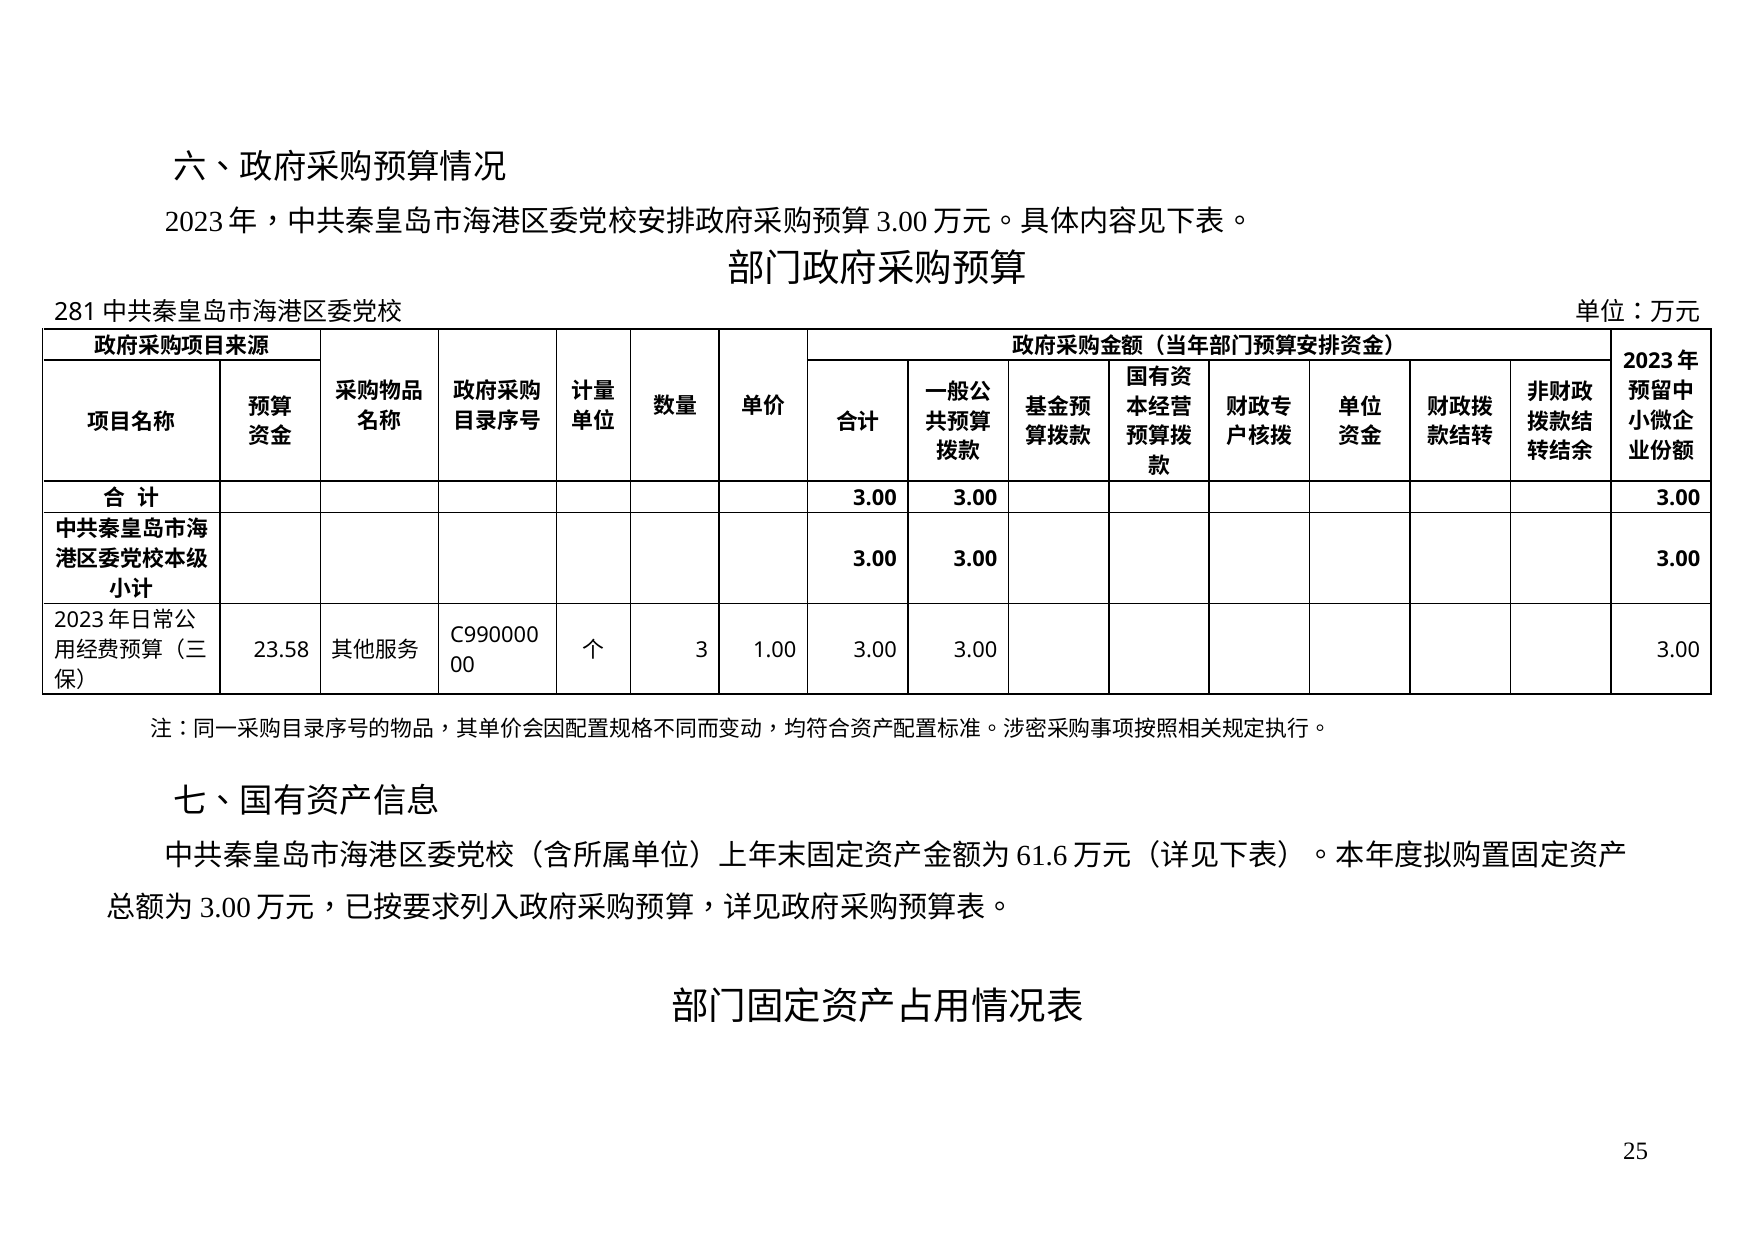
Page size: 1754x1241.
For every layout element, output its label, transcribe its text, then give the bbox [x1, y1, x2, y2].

text 七、国有资产信息 [106, 777, 1648, 822]
table_cell [221, 482, 320, 511]
table_cell 3.00 [1612, 482, 1710, 511]
table_cell [321, 482, 438, 511]
text 六、政府采购预算情况 [106, 143, 1648, 188]
table_cell 单位 资金 [1310, 361, 1409, 480]
table_cell [1210, 482, 1309, 511]
table_header 281中共秦皇岛市海港区委党校 [43, 294, 807, 328]
table_cell [1310, 482, 1409, 511]
table_cell [1009, 604, 1108, 693]
table_cell 基金预算拨款 [1009, 361, 1108, 480]
table_cell [631, 482, 718, 511]
table_cell [557, 513, 630, 602]
table_cell C99000000 [439, 604, 556, 693]
table_cell 3.00 [909, 513, 1008, 602]
table_cell [1110, 513, 1208, 602]
table_cell [1511, 482, 1610, 511]
table_cell [439, 513, 556, 602]
table_cell 政府采购金额（当年部门预算安排资金） [808, 330, 1610, 359]
table_cell 2023年日常公用经费预算（三保） [43, 604, 219, 693]
table_cell 国有资本经营预算拨款 [1110, 361, 1208, 480]
table_cell 非财政 拨款结 转结余 [1511, 361, 1610, 480]
table_cell 数量 [631, 330, 718, 480]
table_cell 3.00 [909, 482, 1008, 511]
table_cell 3.00 [808, 482, 907, 511]
text 部门政府采购预算 [106, 241, 1648, 292]
table_cell 3.00 [808, 513, 907, 602]
table_cell [631, 513, 718, 602]
table_cell [1310, 604, 1409, 693]
text 部门固定资产占用情况表 [106, 979, 1648, 1031]
table_header 单位：万元 [808, 294, 1710, 328]
text 注：同一采购目录序号的物品，其单价会因配置规格不同而变动，均符合资产配置标准。涉密采购事项按照相关规定执行。 [106, 695, 1648, 747]
table_cell 中共秦皇岛市海港区委党校本级小计 [43, 513, 219, 602]
table_cell [321, 513, 438, 602]
table_cell 采购物品名称 [321, 330, 438, 480]
table_cell 3.00 [1612, 604, 1710, 693]
table_cell [1110, 604, 1208, 693]
table_cell 合计 [808, 361, 907, 480]
table_cell 其他服务 [321, 604, 438, 693]
table_cell 计量 单位 [557, 330, 630, 480]
table_cell [1009, 513, 1108, 602]
table_cell 2023年 预留中 小微企 业份额 [1612, 330, 1710, 480]
table_cell 3 [631, 604, 718, 693]
table_cell [1511, 513, 1610, 602]
table_cell 3.00 [1612, 513, 1710, 602]
table_cell 3.00 [909, 604, 1008, 693]
table_cell [1009, 482, 1108, 511]
table_cell [1411, 513, 1510, 602]
text 中共秦皇岛市海港区委党校（含所属单位）上年末固定资产金额为61.6万元（详见下表）。本年度拟购置固定资产总额为3.00万元，已按要求列入政府采购预算，详见政府采购预算表。 [106, 823, 1648, 927]
table_cell [1411, 482, 1510, 511]
table_cell [720, 482, 807, 511]
table_cell 23.58 [221, 604, 320, 693]
table_cell 一般公共预算拨款 [909, 361, 1008, 480]
table_cell 3.00 [808, 604, 907, 693]
table_cell [221, 513, 320, 602]
table_cell 个 [557, 604, 630, 693]
table_cell 财政拨 款结转 [1411, 361, 1510, 480]
table_cell 预算 资金 [221, 361, 320, 480]
table_cell 政府采购项目来源 [43, 329, 320, 359]
table_cell 合 计 [43, 481, 219, 511]
text 2023年，中共秦皇岛市海港区委党校安排政府采购预算3.00万元。具体内容见下表。 [106, 189, 1648, 241]
table_cell [1310, 513, 1409, 602]
table_cell [557, 482, 630, 511]
table_cell 项目名称 [43, 360, 219, 480]
table_cell 1.00 [720, 604, 807, 693]
table_cell 政府采购目录序号 [439, 330, 556, 480]
table_cell [1411, 604, 1510, 693]
table_cell [720, 513, 807, 602]
table_cell [1210, 513, 1309, 602]
table_cell 单价 [720, 330, 807, 480]
table_cell [1511, 604, 1610, 693]
table_cell [1110, 482, 1208, 511]
table_cell [439, 482, 556, 511]
table_cell [1210, 604, 1309, 693]
table_cell 财政专户核拨 [1210, 361, 1309, 480]
